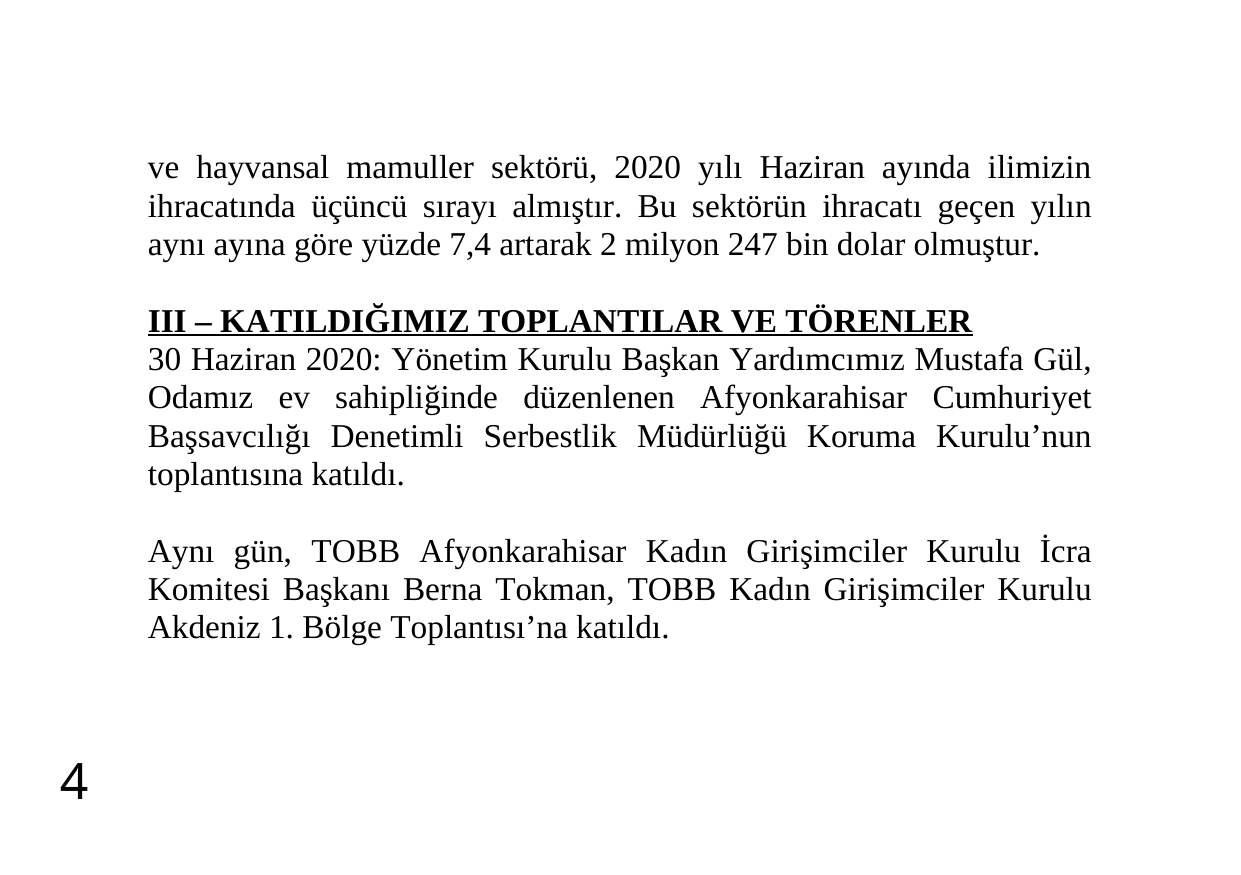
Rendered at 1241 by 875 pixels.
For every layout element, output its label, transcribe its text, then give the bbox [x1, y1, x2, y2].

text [148, 148, 1093, 263]
text III – KATILDIĞIMIZ TOPLANTILAR VE TÖRENLER [148, 301, 1093, 339]
text Aynı gün, TOBB Afyonkarahisar Kadın Girişimciler Kurulu İcra Komitesi Başkanı Berna Tokman, TOBB Kadın Girişimciler Kurulu Akdeniz 1. Bölge Toplantısı’na katıldı. [148, 531, 1093, 646]
text 30 Haziran 2020: Yönetim Kurulu Başkan Yardımcımız Mustafa Gül, Odamız ev sahipliğinde düzenlenen Afyonkarahisar Cumhuriyet Başsavcılığı Denetimli Serbestlik Müdürlüğü Koruma Kurulu’nun toplantısına katıldı. [148, 339, 1093, 493]
